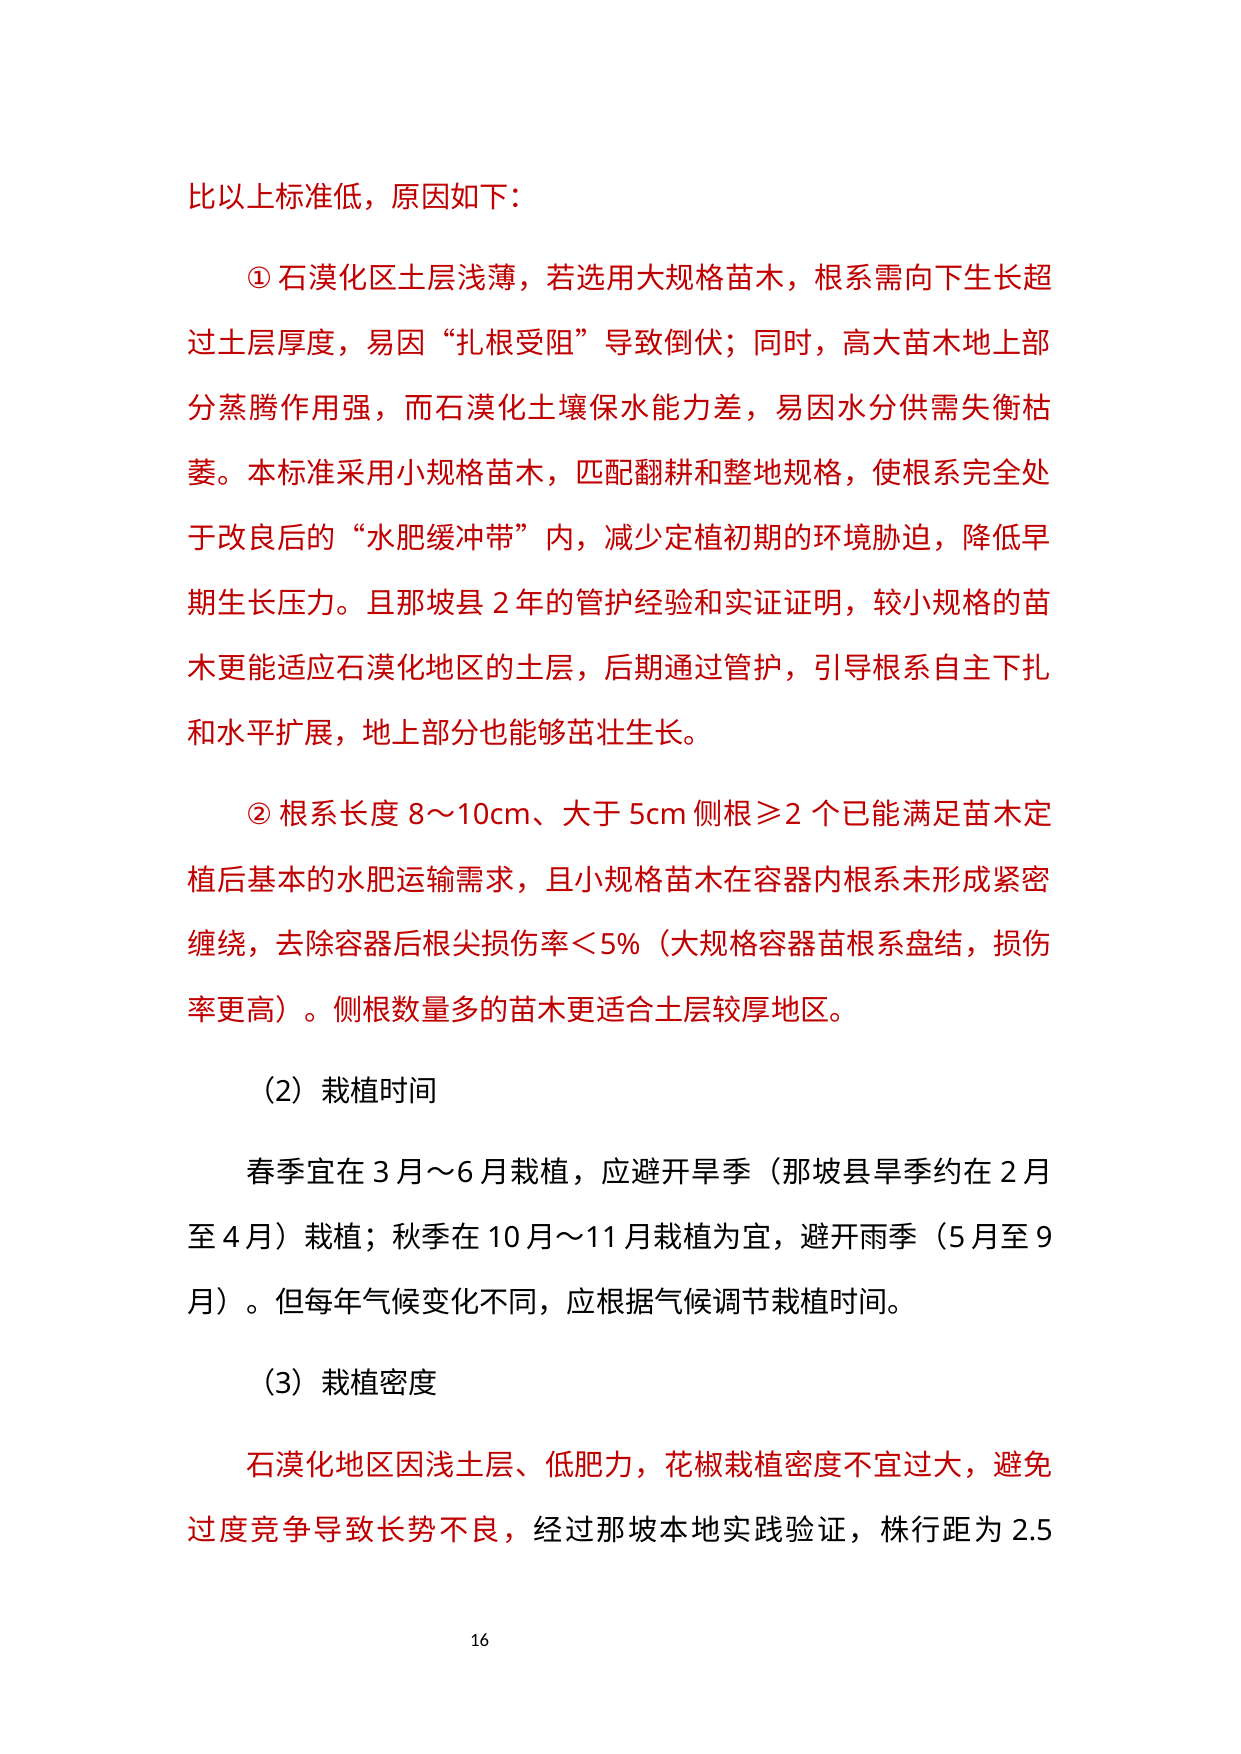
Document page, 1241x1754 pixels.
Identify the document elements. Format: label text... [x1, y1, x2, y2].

list （2）栽植时间 [187, 1056, 1053, 1121]
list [187, 162, 1053, 227]
list ②根系长度 8～10cm、大于5cm侧根≥2 个已能满足苗木定植后基本的水肥运输需求，且小规格苗木在容器内根系未形成紧密缠绕，去除容器后根尖损伤率＜5%（大规格容器苗根系盘结，损伤率更高）。侧根数量多的苗木更适合土层较厚地区。 [187, 780, 1053, 1040]
list （3）栽植密度 [187, 1349, 1053, 1414]
list 春季宜在3月～6月栽植，应避开旱季（那坡县旱季约在2月至4月）栽植；秋季在10月～11月栽植为宜，避开雨季（5月至9月）。但每年气候变化不同，应根据气候调节栽植时间。 [187, 1137, 1053, 1332]
list ①石漠化区土层浅薄，若选用大规格苗木，根系需向下生长超过土层厚度，易因“扎根受阻”导致倒伏；同时，高大苗木地上部分蒸腾作用强，而石漠化土壤保水能力差，易因水分供需失衡枯萎。本标准采用小规格苗木，匹配翻耕和整地规格，使根系完全处于改良后的“水肥缓冲带”内，减少定植初期的环境胁迫，降低早期生长压力。且那坡县2年的管护经验和实证证明，较小规格的苗木更能适应石漠化地区的土层，后期通过管护，引导根系自主下扎和水平扩展，地上部分也能够茁壮生长。 [187, 243, 1053, 763]
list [187, 1430, 1053, 1560]
